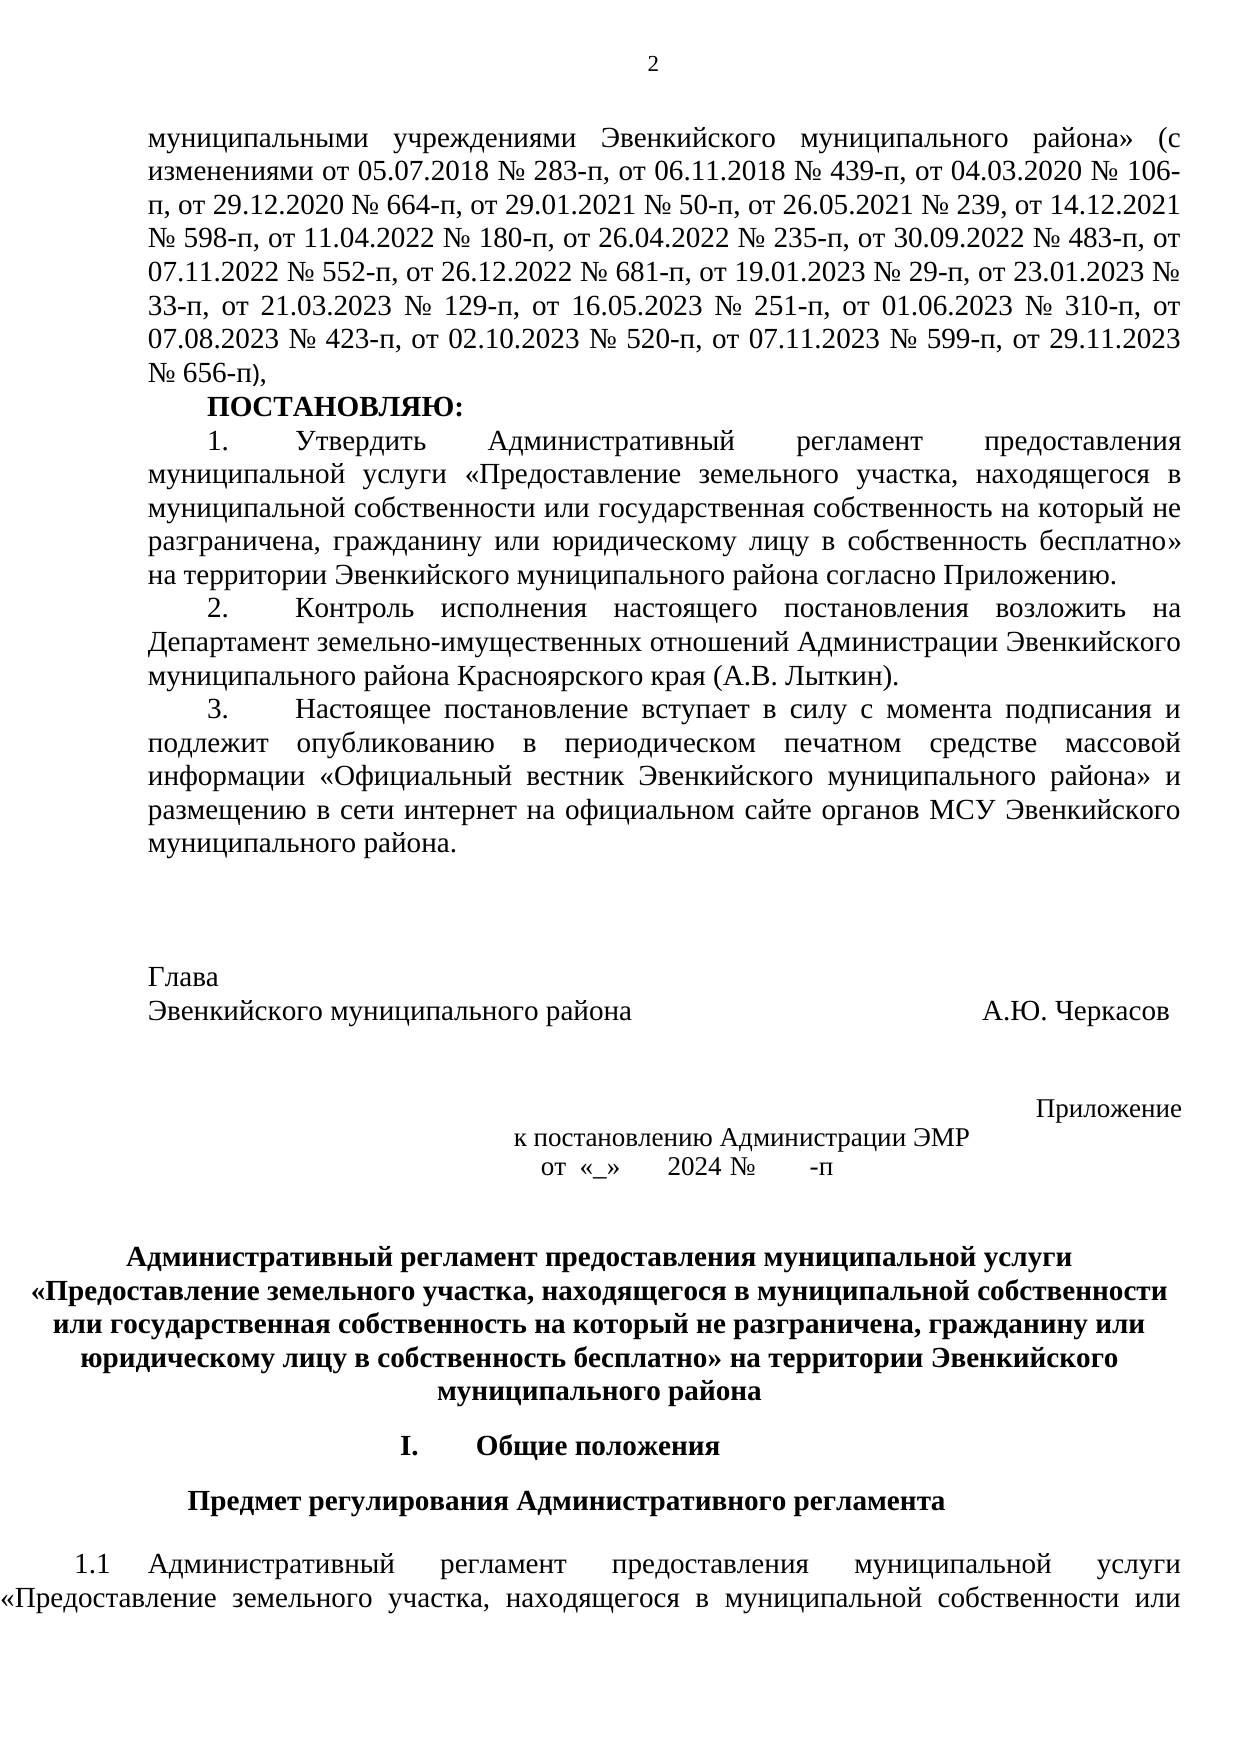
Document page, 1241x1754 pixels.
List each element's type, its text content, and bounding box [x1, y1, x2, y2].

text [148, 120, 1182, 389]
text Предмет регулирования Административного регламента [187, 1487, 1182, 1516]
text Эвенкийского муниципального района А.Ю. Черкасов [148, 993, 1182, 1027]
text от «_» 2024 № -п [0, 1152, 1182, 1181]
list Общие положения [400, 1432, 1182, 1462]
text 3. Настоящее постановление вступает в силу с момента подписания и подлежит опубликованию в периодическом печатном средстве массовой информации «Официальный вестник Эвенкийского муниципального района» и размещению в сети интернет на официальном сайте органов МСУ Эвенкийского муниципального района. [148, 691, 1182, 859]
text к постановлению Администрации ЭМР [0, 1123, 1182, 1152]
title 1. Утвердить Административный регламент предоставления муниципальной услуги «Предоставление земельного участка, находящегося в муниципальной собственности или государственная собственность на который не разграничена, гражданину или юридическому лицу в собственность бесплатно» на территории Эвенкийского муниципального района согласно Приложению. [148, 423, 1182, 591]
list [0, 1547, 1182, 1614]
text Глава [148, 959, 1182, 993]
text Приложение [0, 1094, 1182, 1123]
text 2. Контроль исполнения настоящего постановления возложить на Департамент земельно-имущественных отношений Администрации Эвенкийского муниципального района Красноярского края (А.В. Лыткин). [148, 591, 1182, 691]
text Административный регламент предоставления муниципальной услуги «Предоставление земельного участка, находящегося в муниципальной собственности или государственная собственность на который не разграничена, гражданину или юридическому лицу в собственность бесплатно» на территории Эвенкийского муниципального района [17, 1240, 1182, 1407]
text ПОСТАНОВЛЯЮ: [148, 389, 1182, 423]
